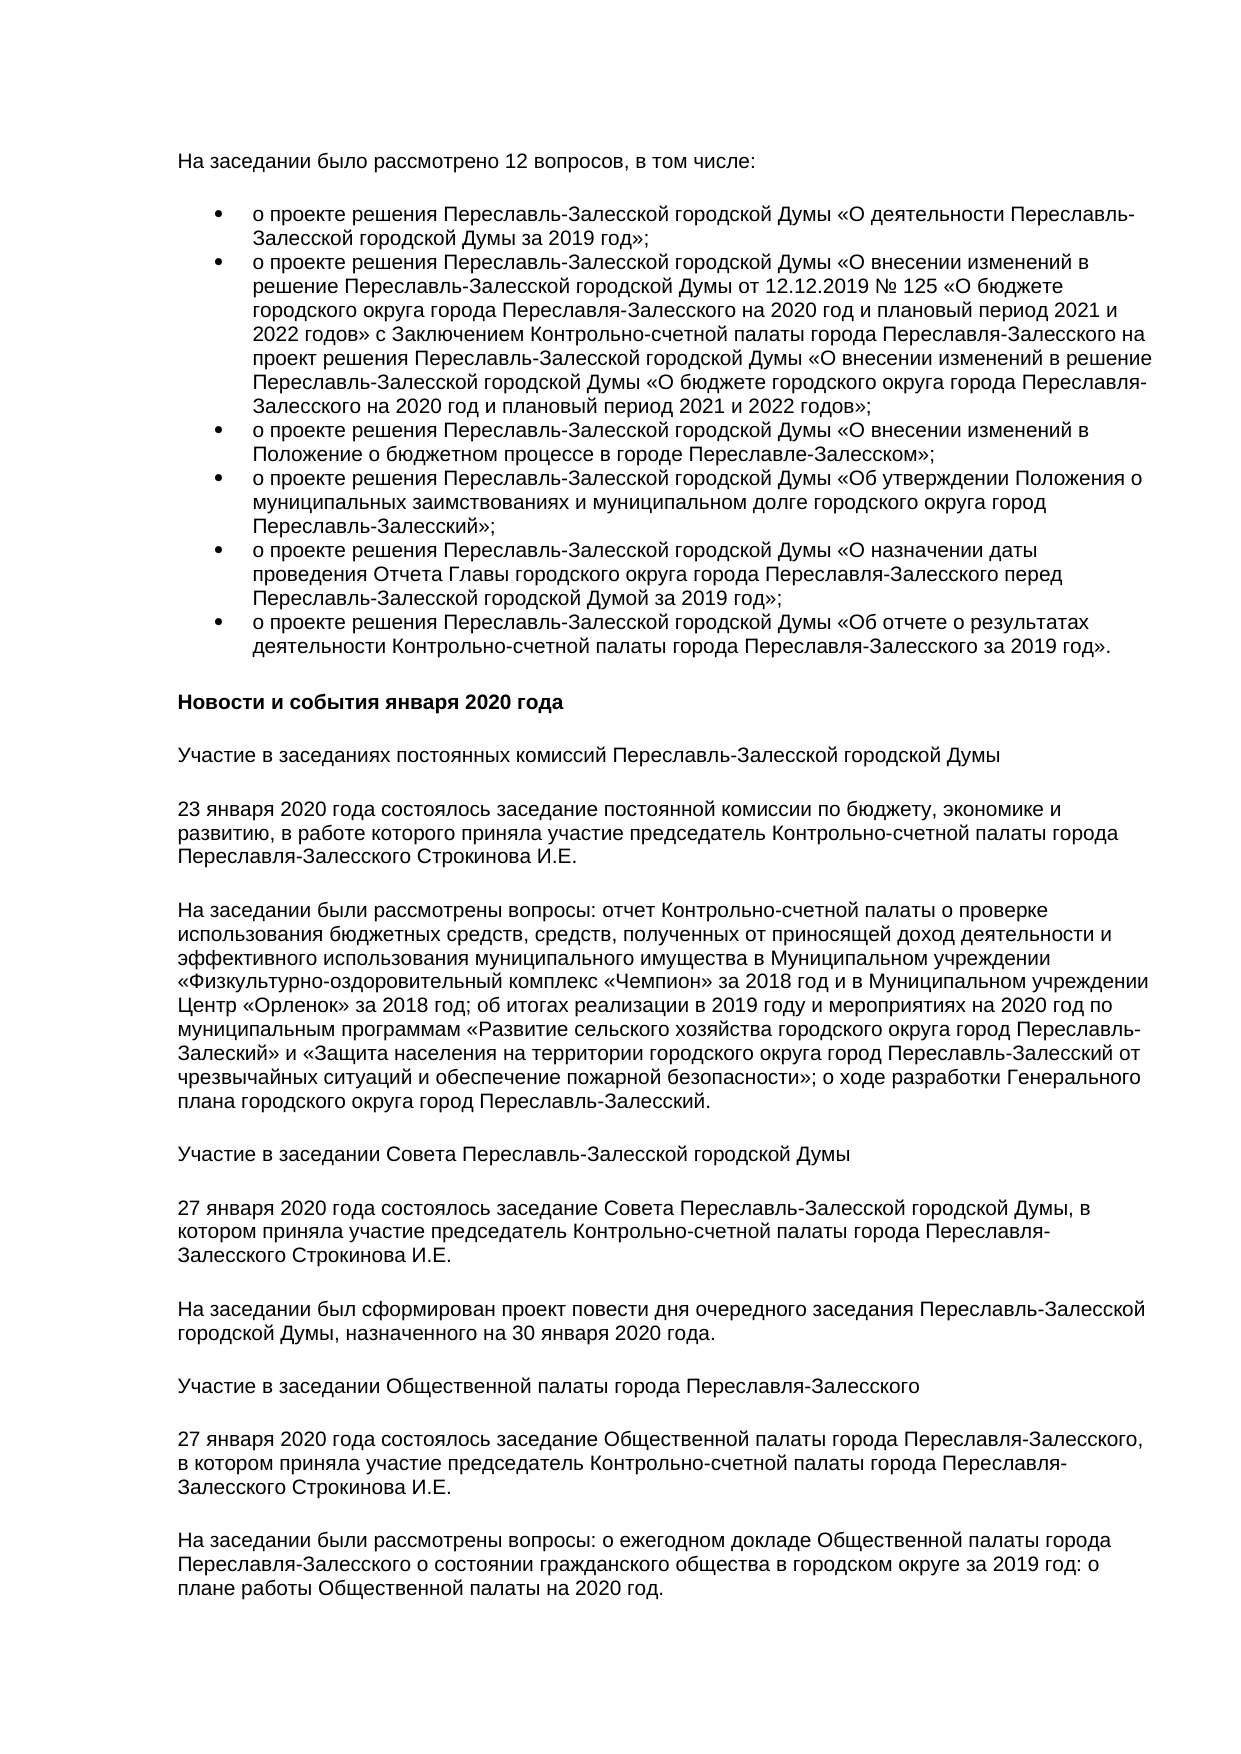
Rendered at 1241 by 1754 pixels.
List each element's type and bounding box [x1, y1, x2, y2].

table_cell [176, 689, 1159, 1630]
table_cell [176, 118, 1159, 688]
